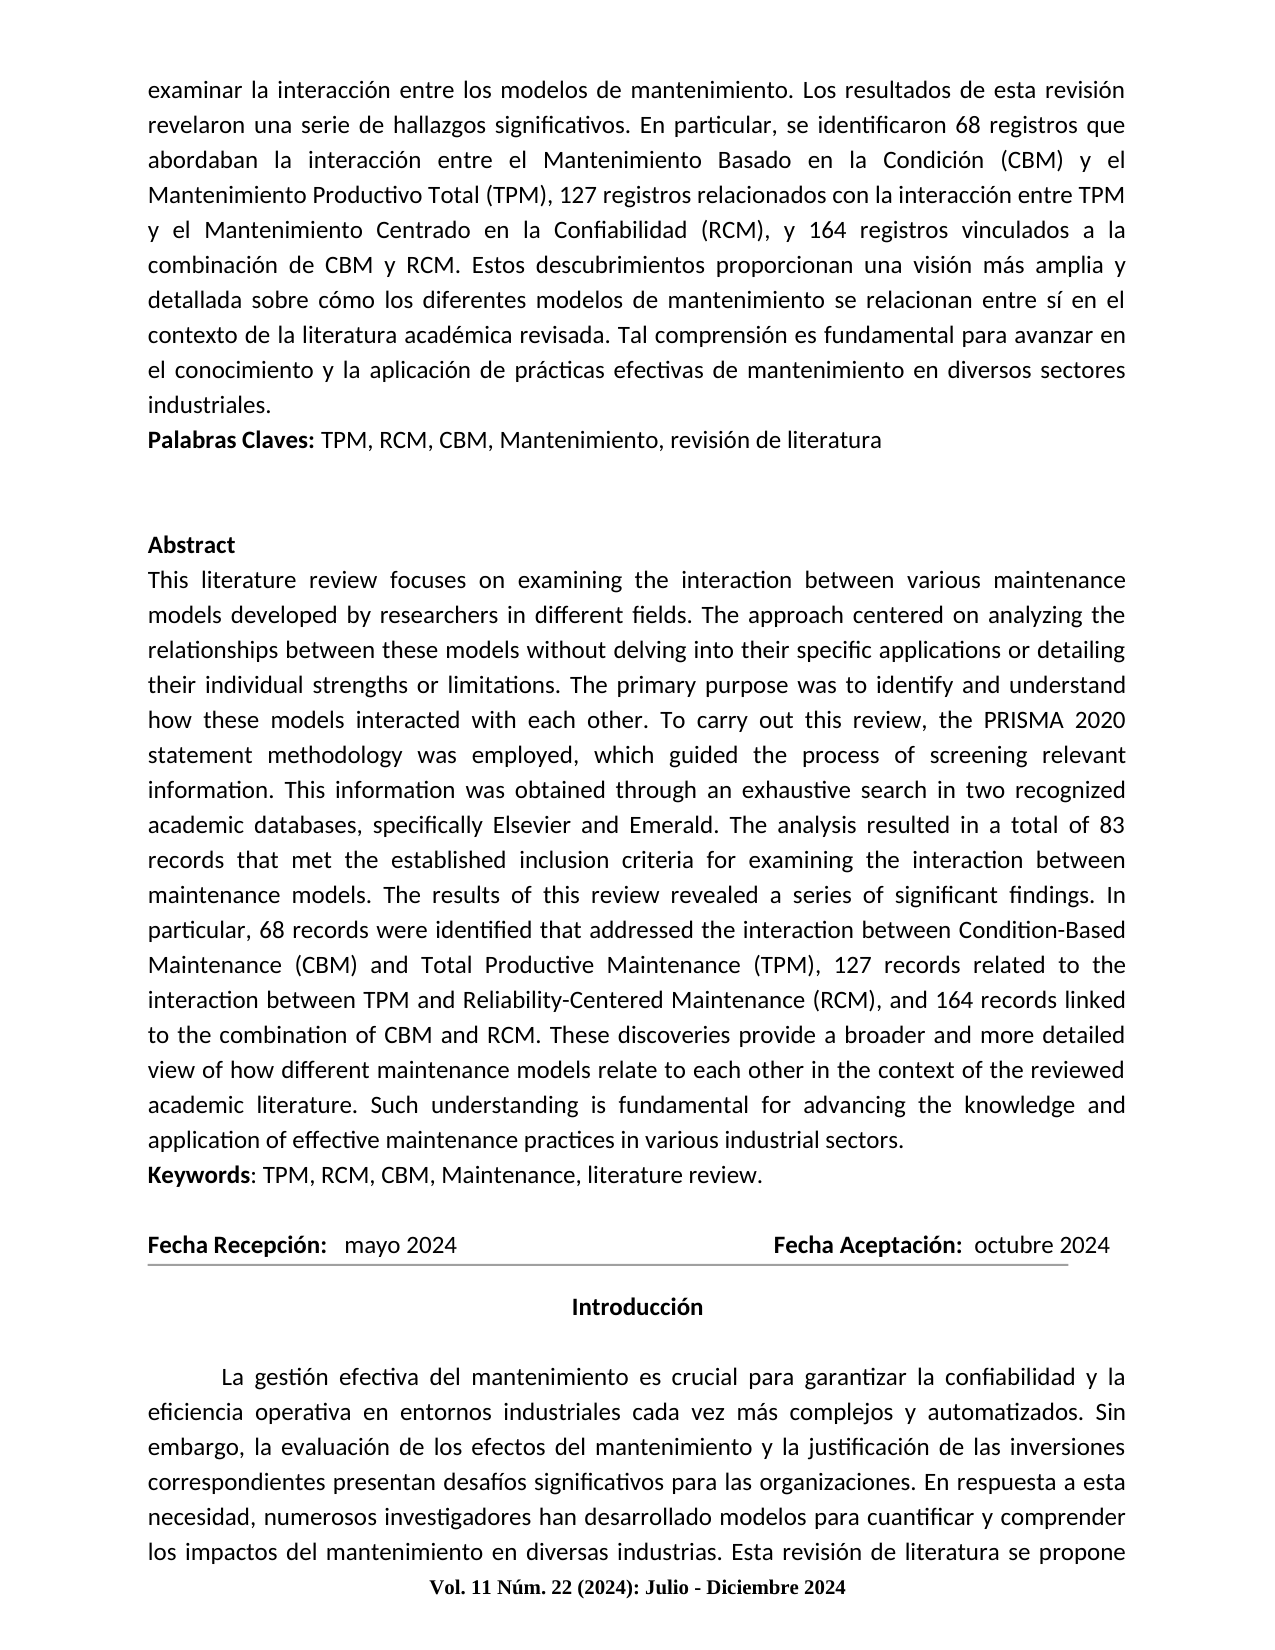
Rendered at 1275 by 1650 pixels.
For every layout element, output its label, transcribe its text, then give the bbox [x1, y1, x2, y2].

text Introducción [148, 1291, 1127, 1322]
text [148, 1361, 1127, 1567]
text Palabras Claves: TPM, RCM, CBM, Mantenimiento, revisión de literatura [148, 424, 1127, 454]
text This literature review focuses on examining the interaction between various maintenance models developed by researchers in different fields. The approach centered on analyzing the relationships between these models without delving into their specific applications or detailing their individual strengths or limitations. The primary purpose was to identify and understand how these models interacted with each other. To carry out this review, the PRISMA 2020 statement methodology was employed, which guided the process of screening relevant information. This information was obtained through an exhaustive search in two recognized academic databases, specifically Elsevier and Emerald. The analysis resulted in a total of 83 records that met the established inclusion criteria for examining the interaction between maintenance models. The results of this review revealed a series of significant findings. In particular, 68 records were identified that addressed the interaction between Condition-Based Maintenance (CBM) and Total Productive Maintenance (TPM), 127 records related to the interaction between TPM and Reliability-Centered Maintenance (RCM), and 164 records linked to the combination of CBM and RCM. These discoveries provide a broader and more detailed view of how different maintenance models relate to each other in the context of the reviewed academic literature. Such understanding is fundamental for advancing the knowledge and application of effective maintenance practices in various industrial sectors. [148, 564, 1127, 1154]
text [148, 74, 1127, 419]
text Fecha Recepción: mayo 2024 Fecha Aceptación: octubre 2024 [148, 1229, 1127, 1259]
text Keywords: TPM, RCM, CBM, Maintenance, literature review. [148, 1159, 1127, 1189]
text Abstract [148, 529, 1127, 559]
